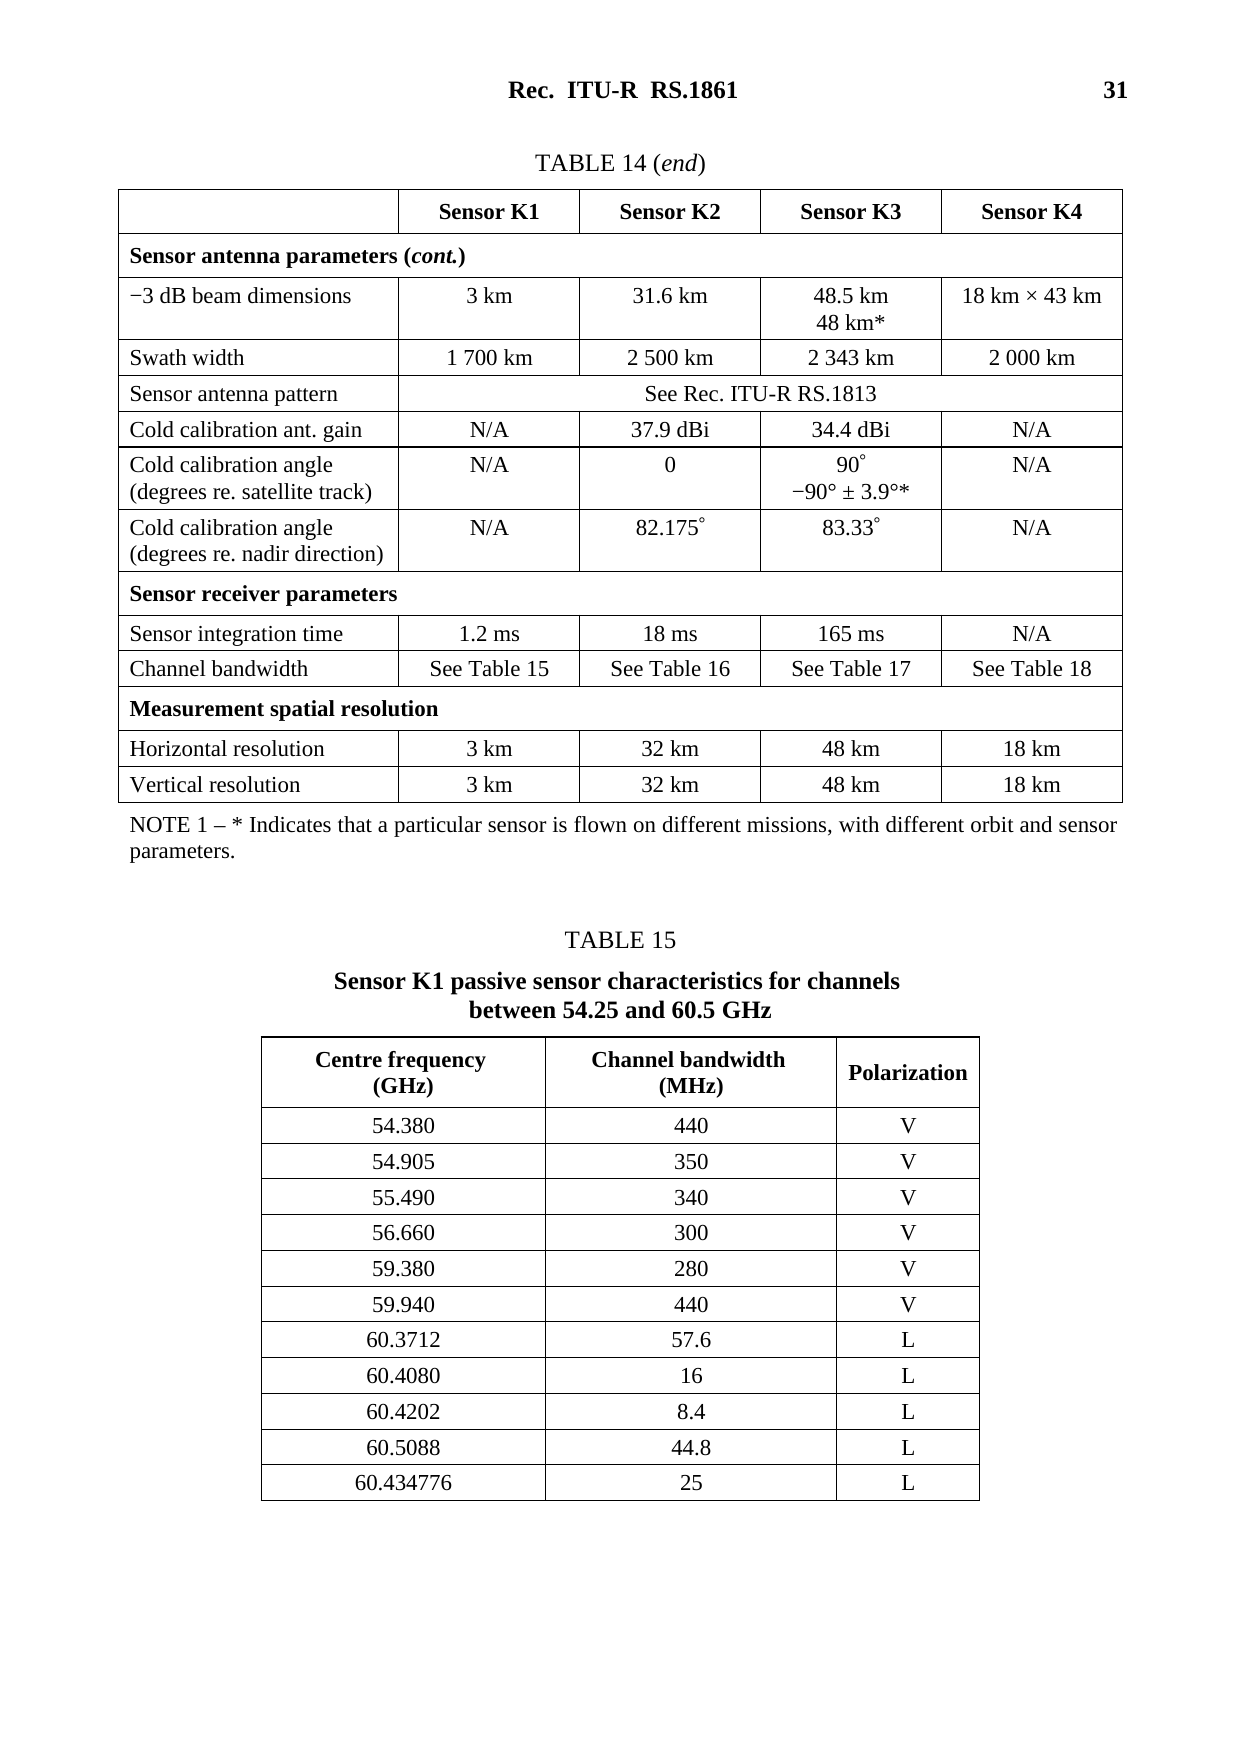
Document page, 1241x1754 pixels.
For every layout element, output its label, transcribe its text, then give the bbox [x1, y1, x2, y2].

table_cell 1.2 ms [399, 616, 579, 650]
table_cell L [837, 1394, 979, 1428]
table_cell 3 km [399, 278, 579, 339]
table_cell 48 km [761, 767, 941, 802]
table_cell 1 700 km [399, 340, 579, 375]
table_cell 60.3712 [262, 1322, 545, 1357]
table_cell V [837, 1251, 979, 1286]
table_cell V [837, 1287, 979, 1321]
table_cell 60.434776 [262, 1465, 545, 1500]
table_cell Swath width [119, 340, 398, 375]
table_cell V [837, 1215, 979, 1250]
text TABLE 14 (end) [118, 148, 1122, 176]
table_cell V [837, 1108, 979, 1143]
table_cell 57.6 [546, 1322, 836, 1357]
table_cell N/A [942, 510, 1122, 571]
table_cell 32 km [580, 767, 760, 802]
table_header Channel bandwidth (MHz) [546, 1038, 836, 1107]
table_cell −3 dB beam dimensions [119, 278, 398, 339]
table_cell 18 km [942, 731, 1122, 766]
table_cell L [837, 1465, 979, 1500]
table_header Sensor [580, 190, 760, 233]
text TABLE 15 [118, 925, 1122, 954]
table_header Polarization [837, 1038, 979, 1107]
table_cell 55.490 [262, 1179, 545, 1214]
table_cell 2 500 km [580, 340, 760, 375]
table_cell N/A [942, 412, 1122, 446]
table_cell L [837, 1358, 979, 1393]
table_cell 90 −90° ± 3.9°* [761, 448, 941, 508]
table_cell Horizontal resolution [119, 731, 398, 766]
table_cell 59.940 [262, 1287, 545, 1321]
table_cell 18 km × 43 km [942, 278, 1122, 339]
table_cell 56.660 [262, 1215, 545, 1250]
table_cell 60.4080 [262, 1358, 545, 1393]
table_cell See Table 17 [761, 651, 941, 686]
table_header Centre frequency (GHz) [262, 1038, 545, 1107]
table_header Sensor K4 [942, 190, 1122, 233]
table_cell N/A [942, 448, 1122, 508]
table_cell 60.5088 [262, 1430, 545, 1464]
table_cell Sensor antenna pattern [119, 376, 398, 411]
table_cell 3 km [399, 767, 579, 802]
table_cell Vertical resolution [119, 767, 398, 802]
table_cell 59.380 [262, 1251, 545, 1286]
table_header Sensor K3 [761, 190, 941, 233]
table_cell NOTE 1 – * Indicates that a particular sensor is flown on different missions, with different orbit and sensor parameters. [118, 803, 1122, 864]
table_cell 54.380 [262, 1108, 545, 1143]
table_cell 82.175 [580, 510, 760, 571]
table_cell See Rec. ITU-R RS.1813 [399, 376, 1122, 411]
table_cell 440 [546, 1108, 836, 1143]
table_cell 280 [546, 1251, 836, 1286]
table_cell 300 [546, 1215, 836, 1250]
table_cell 54.905 [262, 1144, 545, 1178]
table_cell 440 [546, 1287, 836, 1321]
table_cell Cold calibration angle (degrees re. nadir direction) [119, 510, 398, 571]
table_cell Sensor receiver parameters [119, 572, 1122, 614]
table_cell V [837, 1179, 979, 1214]
table_cell N/A [942, 616, 1122, 650]
table_cell 31.6 km [580, 278, 760, 339]
table_cell 2 343 km [761, 340, 941, 375]
table_cell Sensor integration time [119, 616, 398, 650]
table_cell 350 [546, 1144, 836, 1178]
table_cell See Table 15 [399, 651, 579, 686]
table_cell 60.4202 [262, 1394, 545, 1428]
table_cell 16 [546, 1358, 836, 1393]
table_cell 83.33 [761, 510, 941, 571]
table_cell 0 [580, 448, 760, 508]
table_cell See Table 18 [942, 651, 1122, 686]
table_cell Cold calibration angle (degrees re. satellite track) [119, 448, 398, 508]
table_cell 32 km [580, 731, 760, 766]
table_cell 165 ms [761, 616, 941, 650]
table_cell See Table 16 [580, 651, 760, 686]
table_cell 48 km [761, 731, 941, 766]
table_cell 340 [546, 1179, 836, 1214]
table_cell 25 [546, 1465, 836, 1500]
table_cell 37.9 dBi [580, 412, 760, 446]
table_cell Channel bandwidth [119, 651, 398, 686]
table_cell 44.8 [546, 1430, 836, 1464]
table_cell N/A [399, 412, 579, 446]
table_cell N/A [399, 510, 579, 571]
table_header [119, 190, 398, 233]
table_cell N/A [399, 448, 579, 508]
table_header Sensor K1 [399, 190, 579, 233]
table_cell V [837, 1144, 979, 1178]
table_cell Measurement spatial resolution [119, 687, 1122, 730]
table_cell 18 km [942, 767, 1122, 802]
table_cell L [837, 1430, 979, 1464]
title Sensor K1 passive sensor characteristics for channels between 54.25 and 60.5 GHz [118, 966, 1122, 1024]
table_cell 2 000 km [942, 340, 1122, 375]
table_cell 18 ms [580, 616, 760, 650]
table_cell 8.4 [546, 1394, 836, 1428]
table_cell Cold calibration ant. gain [119, 412, 398, 446]
table_cell L [837, 1322, 979, 1357]
table_cell 3 km [399, 731, 579, 766]
table_cell 48.5 km 48 km* [761, 278, 941, 339]
table_cell 34.4 dBi [761, 412, 941, 446]
table_cell Sensor antenna parameters (cont.) [119, 234, 1122, 277]
